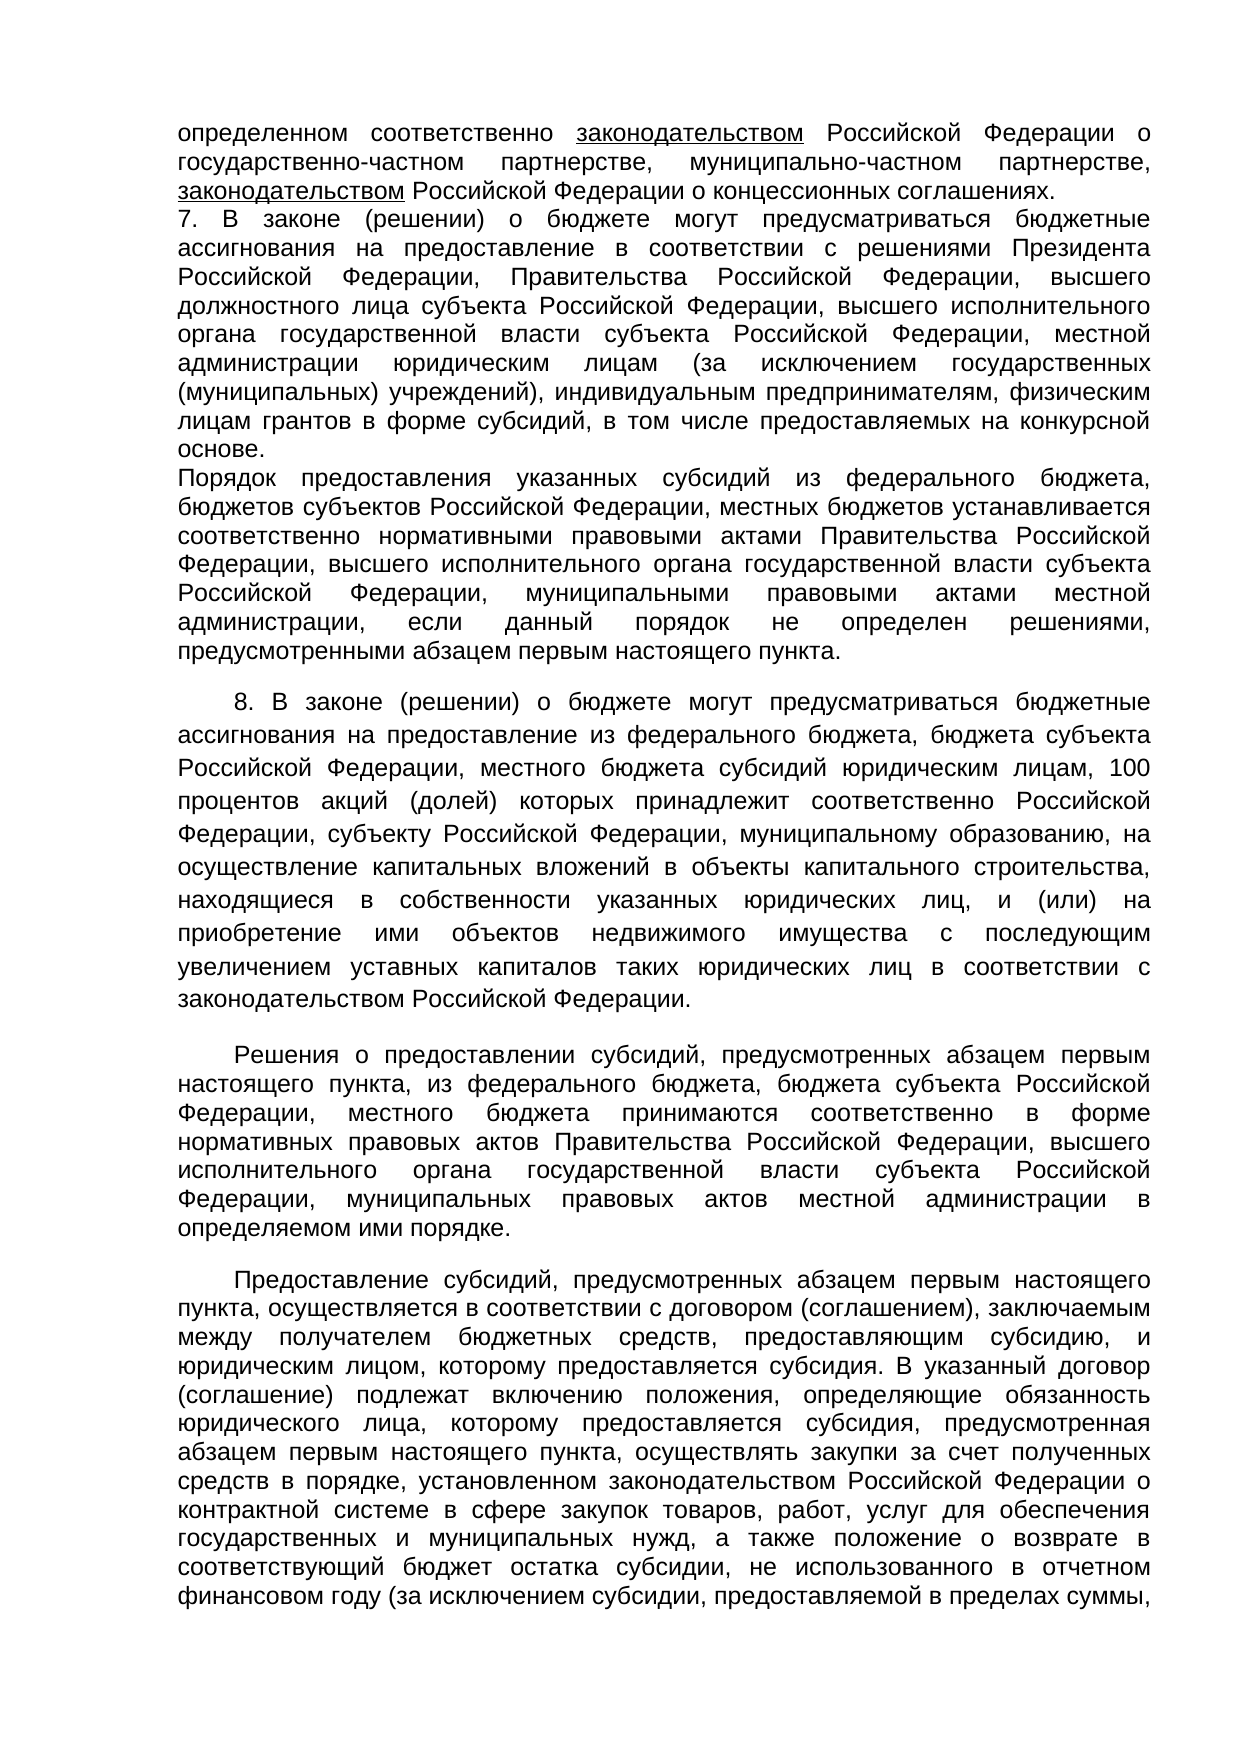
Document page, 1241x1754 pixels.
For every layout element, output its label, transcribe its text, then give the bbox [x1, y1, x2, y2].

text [177, 118, 1152, 204]
text 7. В законе (решении) о бюджете могут предусматриваться бюджетные ассигнования на предоставление в соответствии с решениями Президента Российской Федерации, Правительства Российской Федерации, высшего должностного лица субъекта Российской Федерации, высшего исполнительного органа государственной власти субъекта Российской Федерации, местной администрации юридическим лицам (за исключением государственных (муниципальных) учреждений), индивидуальным предпринимателям, физическим лицам грантов в форме субсидий, в том числе предоставляемых на конкурсной основе. [177, 204, 1152, 463]
text Порядок предоставления указанных субсидий из федерального бюджета, бюджетов субъектов Российской Федерации, местных бюджетов устанавливается соответственно нормативными правовыми актами Правительства Российской Федерации, высшего исполнительного органа государственной власти субъекта Российской Федерации, муниципальными правовыми актами местной администрации, если данный порядок не определен решениями, предусмотренными абзацем первым настоящего пункта. [177, 463, 1152, 664]
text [177, 1264, 1152, 1609]
text 8. В законе (решении) о бюджете могут предусматриваться бюджетные ассигнования на предоставление из федерального бюджета, бюджета субъекта Российской Федерации, местного бюджета субсидий юридическим лицам, 100 процентов акций (долей) которых принадлежит соответственно Российской Федерации, субъекту Российской Федерации, муниципальному образованию, на осуществление капитальных вложений в объекты капитального строительства, находящиеся в собственности указанных юридических лиц, и (или) на приобретение ими объектов недвижимого имущества с последующим увеличением уставных капиталов таких юридических лиц в соответствии с законодательством Российской Федерации. [177, 687, 1152, 1013]
text Решения о предоставлении субсидий, предусмотренных абзацем первым настоящего пункта, из федерального бюджета, бюджета субъекта Российской Федерации, местного бюджета принимаются соответственно в форме нормативных правовых актов Правительства Российской Федерации, высшего исполнительного органа государственной власти субъекта Российской Федерации, муниципальных правовых актов местной администрации в определяемом ими порядке. [177, 1040, 1152, 1242]
